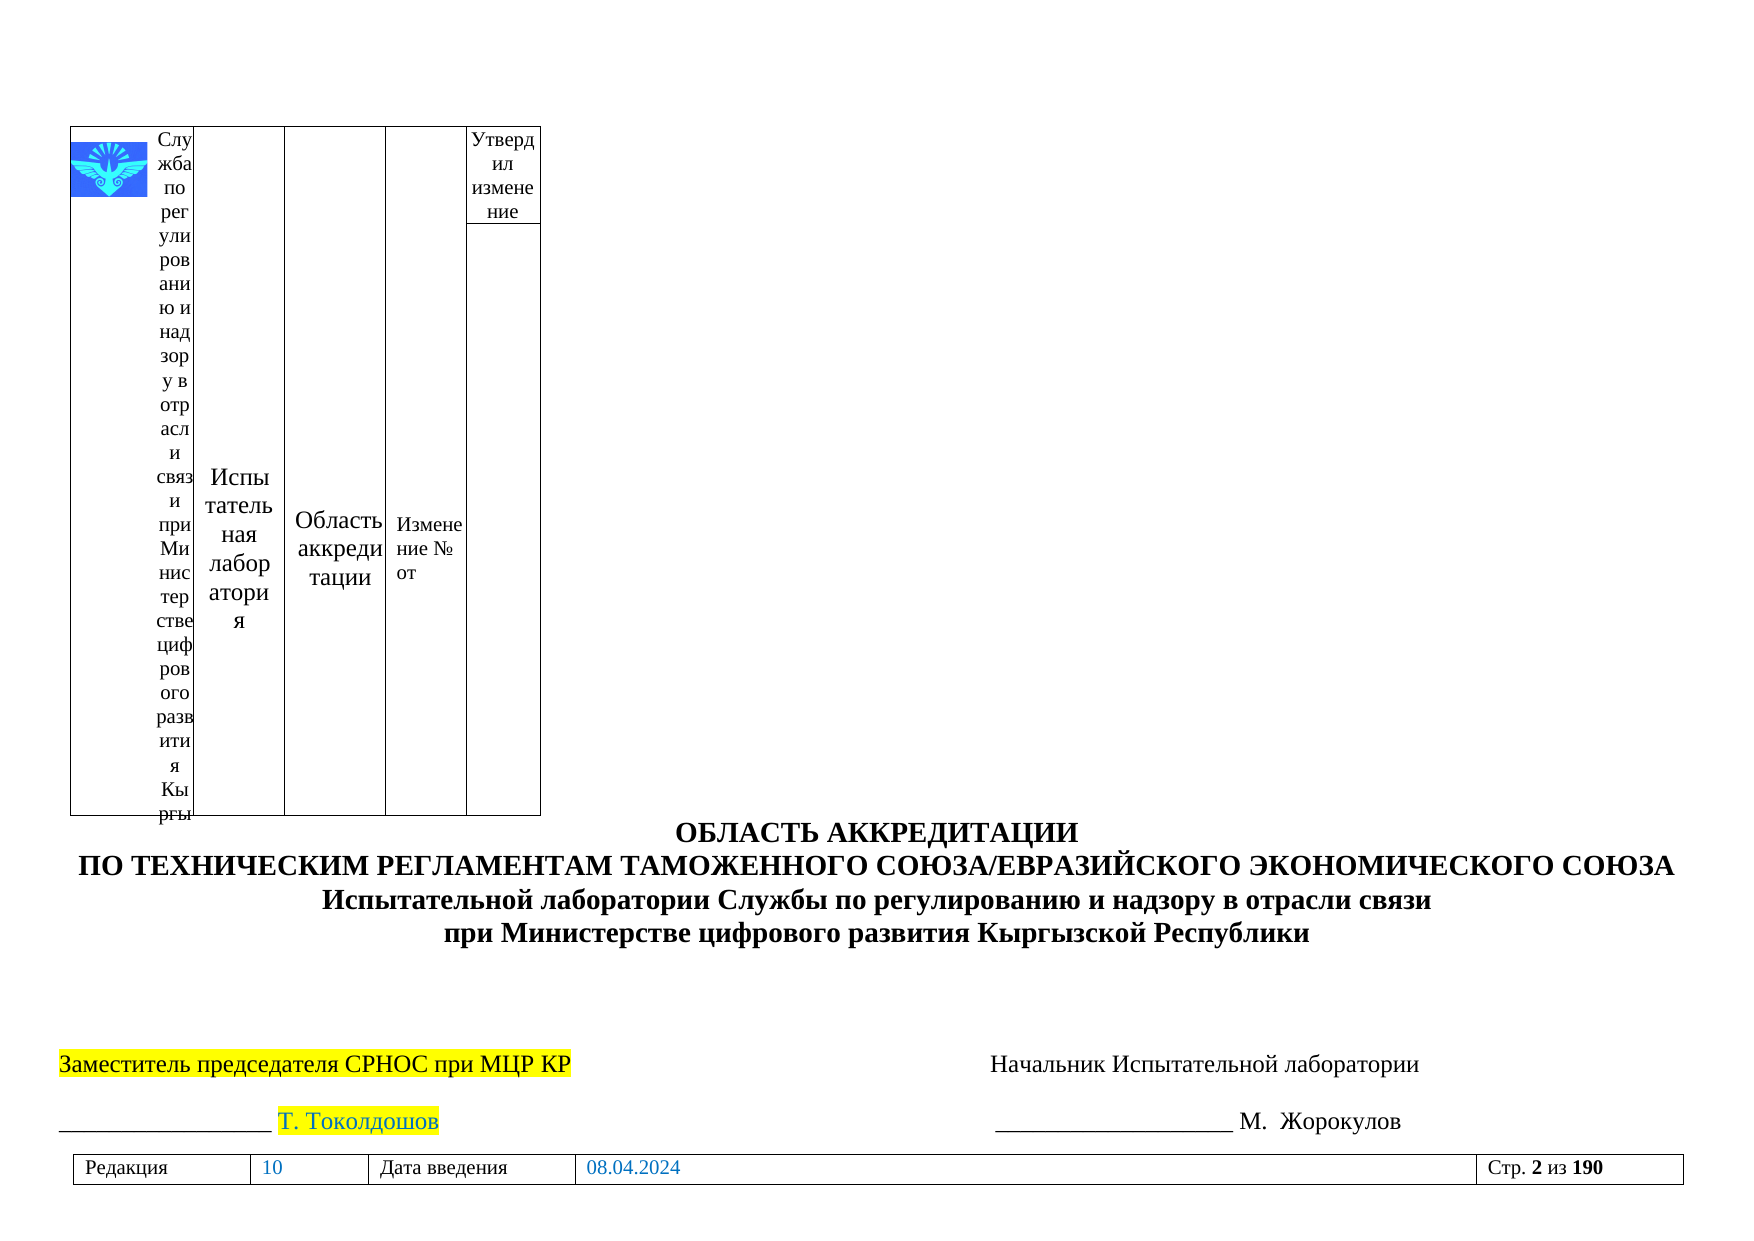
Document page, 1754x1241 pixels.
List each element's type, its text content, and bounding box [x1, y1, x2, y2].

subtitle ПО ТЕХНИЧЕСКИМ РЕГЛАМЕНТАМ ТАМОЖЕННОГО СОЮЗА/ЕВРАЗИЙСКОГО ЭКОНОМИЧЕСКОГО СОЮЗА [59, 848, 1695, 882]
text ОБЛАСТЬ АККРЕДИТАЦИИ [59, 815, 1695, 848]
subtitle при Министерстве цифрового развития Кыргызской Республики [59, 916, 1695, 949]
picture [71, 142, 148, 197]
subtitle Испытательной лаборатории Службы по регулированию и надзору в отрасли связи [59, 882, 1695, 916]
